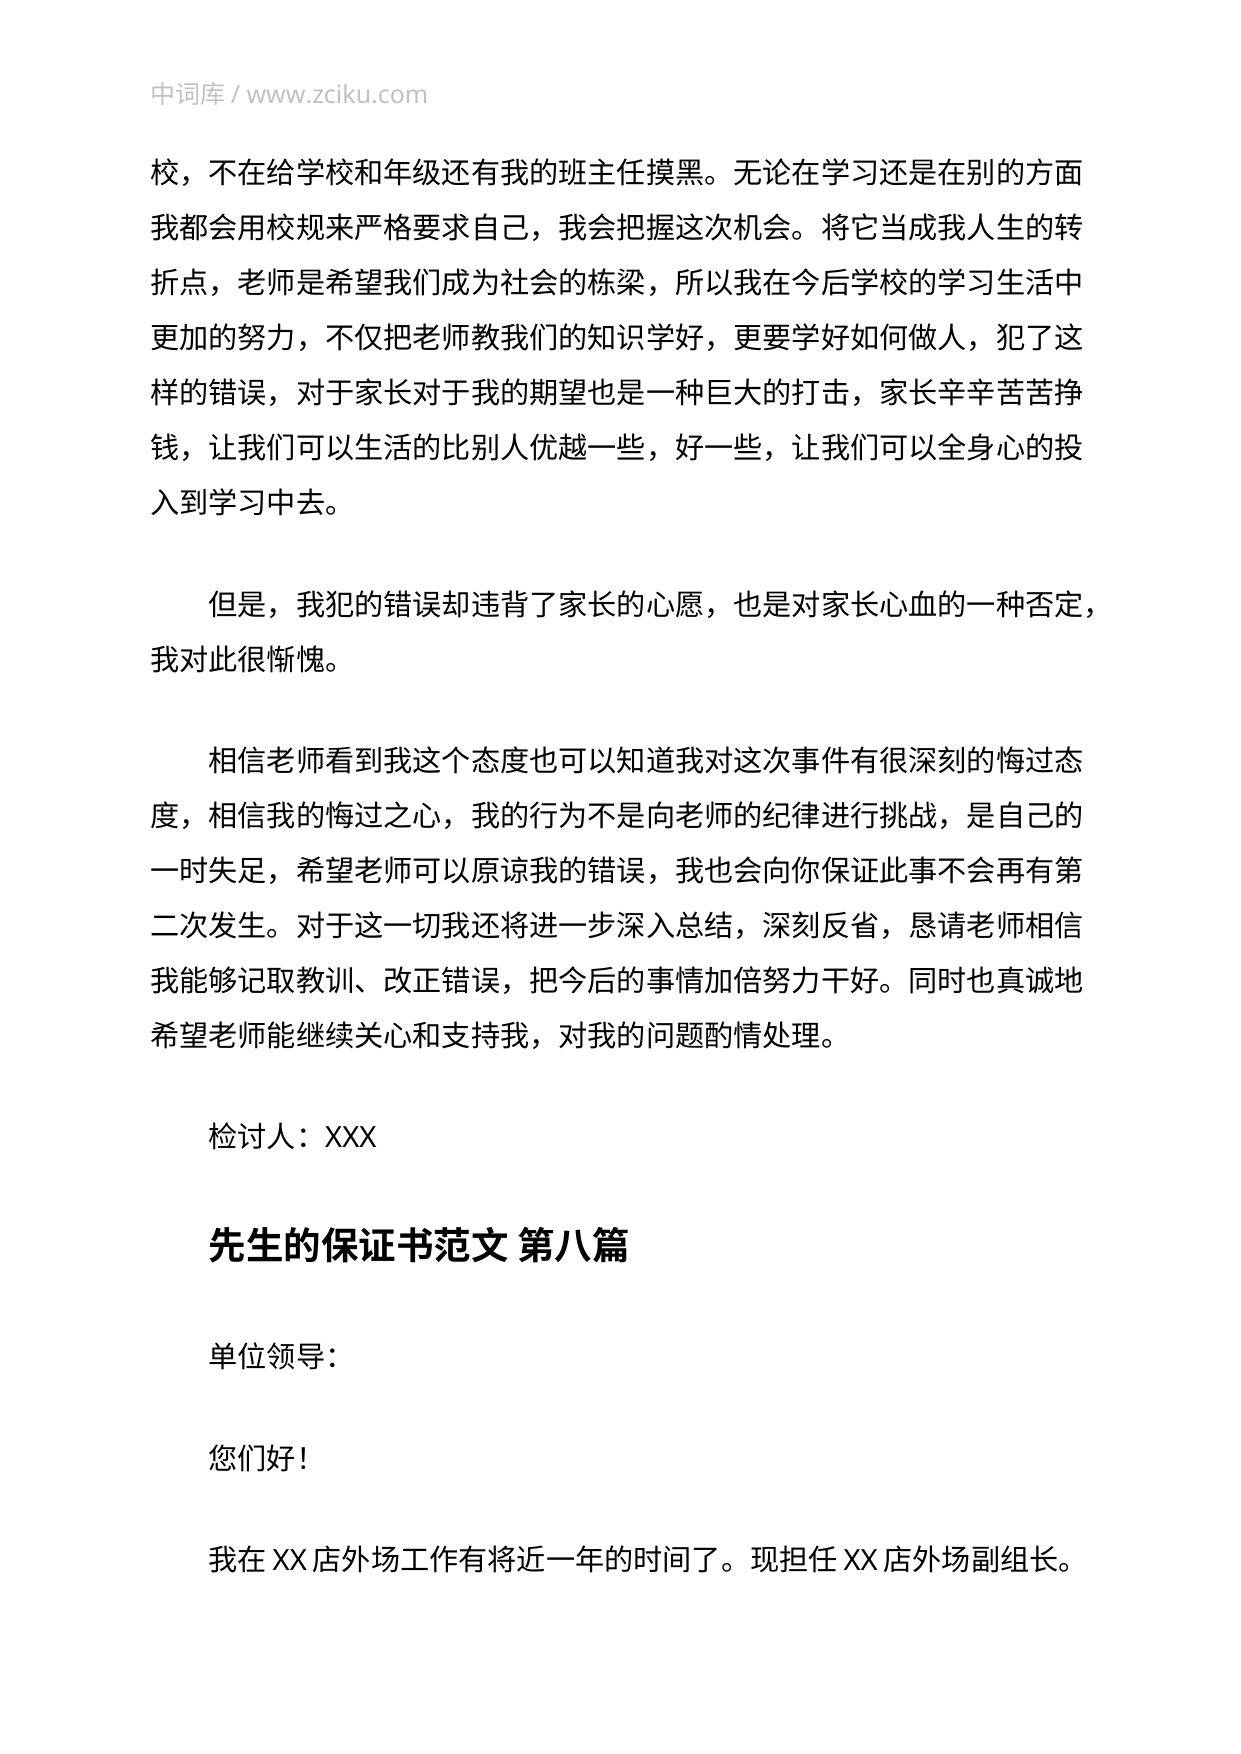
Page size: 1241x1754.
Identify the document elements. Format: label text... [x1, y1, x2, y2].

text 单位领导： [150, 1333, 1090, 1376]
text 检讨人：XXX [150, 1114, 1090, 1156]
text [150, 1537, 1090, 1579]
text 您们好！ [150, 1435, 1090, 1477]
text 相信老师看到我这个态度也可以知道我对这次事件有很深刻的悔过态度，相信我的悔过之心，我的行为不是向老师的纪律进行挑战，是自己的一时失足，希望老师可以原谅我的错误，我也会向你保证此事不会再有第二次发生。对于这一切我还将进一步深入总结，深刻反省，恳请老师相信我能够记取教训、改正错误，把今后的事情加倍努力干好。同时也真诚地希望老师能继续关心和支持我，对我的问题酌情处理。 [150, 738, 1090, 1054]
text 但是，我犯的错误却违背了家长的心愿，也是对家长心血的一种否定，我对此很惭愧。 [150, 581, 1090, 678]
text 先生的保证书范文 第八篇 [150, 1216, 1090, 1270]
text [150, 150, 1090, 522]
